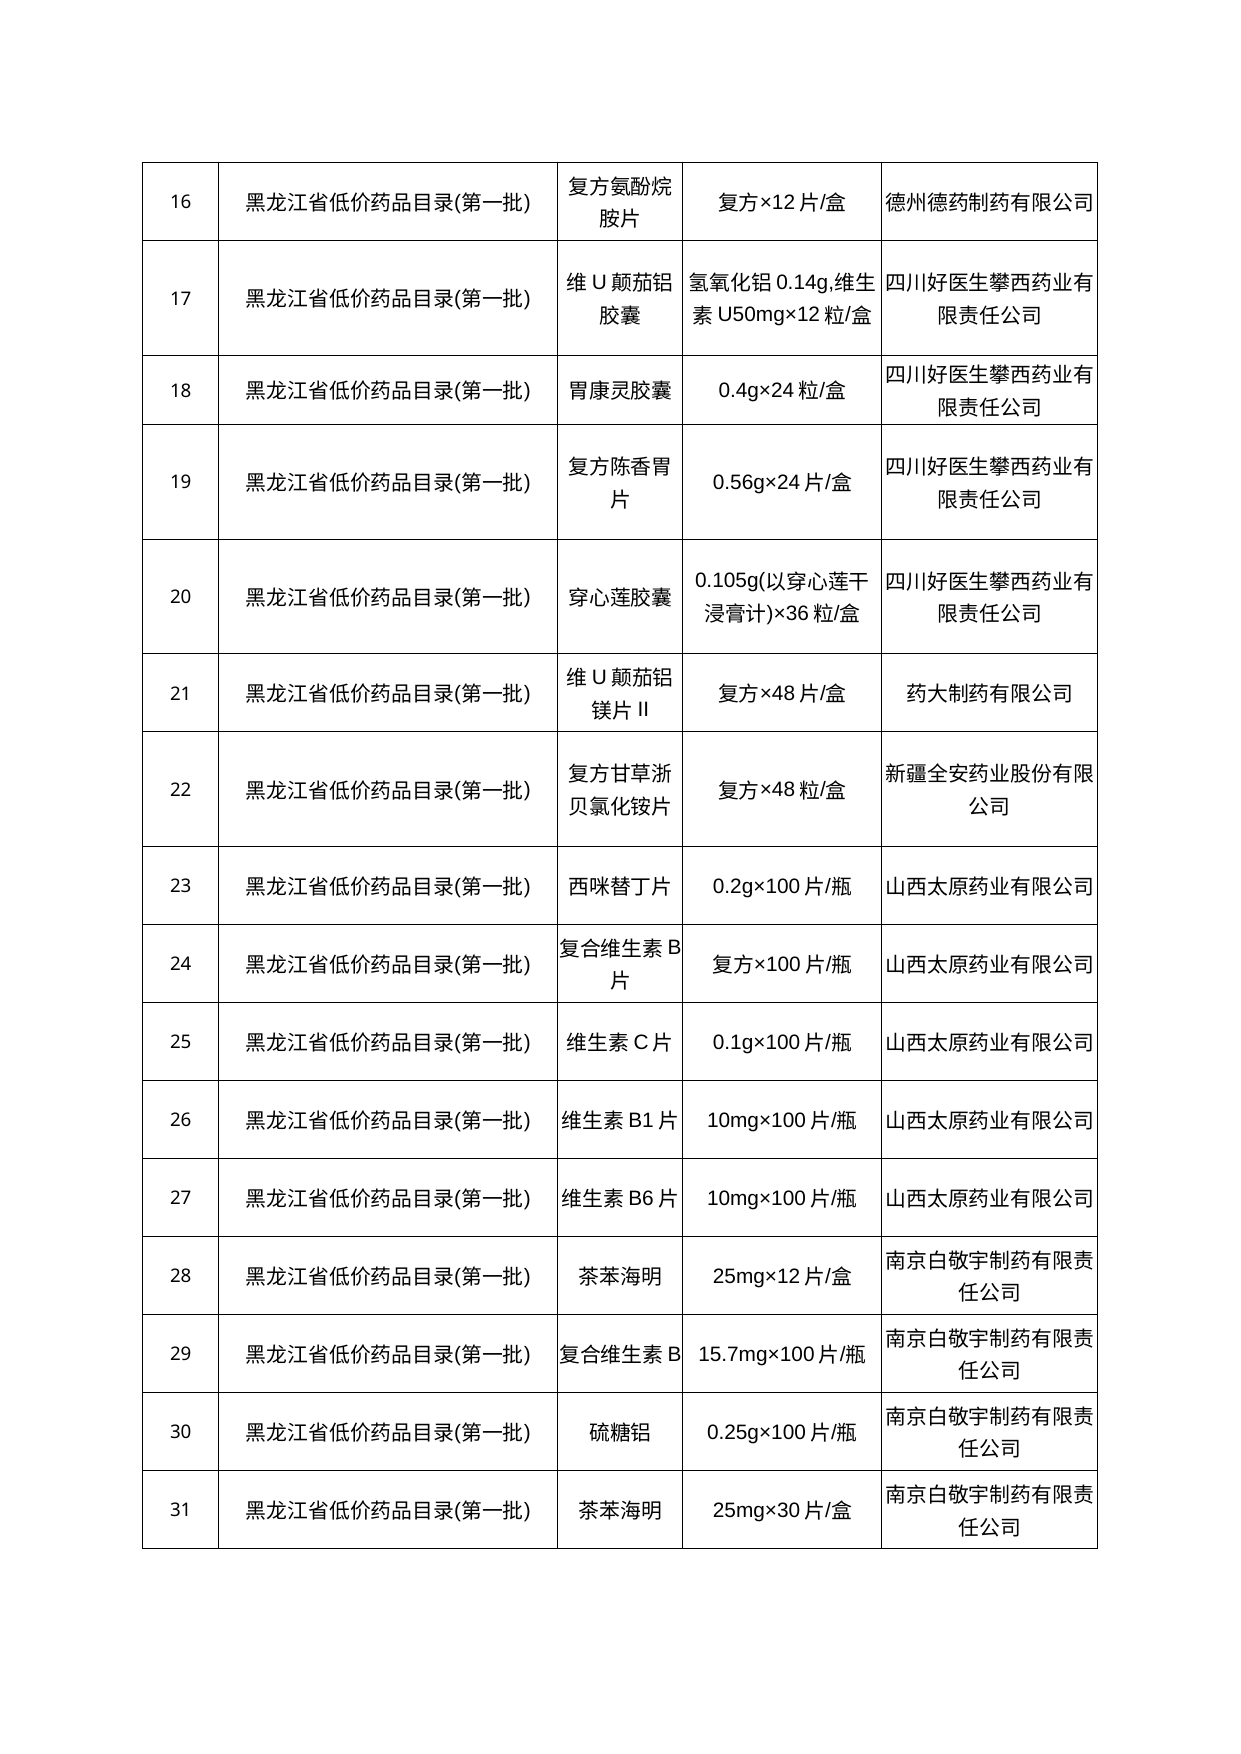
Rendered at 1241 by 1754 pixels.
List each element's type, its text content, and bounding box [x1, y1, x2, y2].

table_cell 药大制药有限公司 [882, 654, 1097, 731]
table_cell 山西太原药业有限公司 [882, 1081, 1097, 1158]
table_cell 维生素C片 [558, 1003, 682, 1080]
table_cell 复合维生素B片 [558, 925, 682, 1002]
table_cell 0.56g×24片/盒 [683, 425, 881, 538]
table_cell 复方×48粒/盒 [683, 732, 881, 846]
table_cell 20 [143, 540, 218, 653]
table_cell 黑龙江省低价药品目录(第一批) [219, 1237, 557, 1314]
table_cell 茶苯海明 [558, 1471, 682, 1548]
table_cell 黑龙江省低价药品目录(第一批) [219, 241, 557, 355]
table_cell 18 [143, 356, 218, 424]
table_cell 黑龙江省低价药品目录(第一批) [219, 163, 557, 240]
table_cell 0.25g×100片/瓶 [683, 1393, 881, 1470]
table_cell 维生素B1片 [558, 1081, 682, 1158]
table_cell 29 [143, 1315, 218, 1392]
table_cell 复方×12片/盒 [683, 163, 881, 240]
table_cell 黑龙江省低价药品目录(第一批) [219, 847, 557, 924]
table_cell 南京白敬宇制药有限责任公司 [882, 1471, 1097, 1548]
table_cell 0.1g×100片/瓶 [683, 1003, 881, 1080]
table_cell 黑龙江省低价药品目录(第一批) [219, 356, 557, 424]
table_cell 南京白敬宇制药有限责任公司 [882, 1315, 1097, 1392]
table_cell 25 [143, 1003, 218, 1080]
table_cell 25mg×12片/盒 [683, 1237, 881, 1314]
table_cell 维U颠茄铝镁片II [558, 654, 682, 731]
table_cell 维U颠茄铝胶囊 [558, 241, 682, 355]
table_cell 山西太原药业有限公司 [882, 1003, 1097, 1080]
table_cell 25mg×30片/盒 [683, 1471, 881, 1548]
table_cell 黑龙江省低价药品目录(第一批) [219, 1315, 557, 1392]
table_cell 黑龙江省低价药品目录(第一批) [219, 425, 557, 538]
table_cell 西咪替丁片 [558, 847, 682, 924]
table_cell 黑龙江省低价药品目录(第一批) [219, 1393, 557, 1470]
table_cell 0.2g×100片/瓶 [683, 847, 881, 924]
table_cell 山西太原药业有限公司 [882, 847, 1097, 924]
table_cell 黑龙江省低价药品目录(第一批) [219, 1003, 557, 1080]
table_cell 茶苯海明 [558, 1237, 682, 1314]
table_cell 山西太原药业有限公司 [882, 925, 1097, 1002]
table_cell 26 [143, 1081, 218, 1158]
table_cell 19 [143, 425, 218, 538]
table_cell 四川好医生攀西药业有限责任公司 [882, 241, 1097, 355]
table_cell 胃康灵胶囊 [558, 356, 682, 424]
table_cell 0.4g×24粒/盒 [683, 356, 881, 424]
table_cell 24 [143, 925, 218, 1002]
table_cell 黑龙江省低价药品目录(第一批) [219, 1159, 557, 1236]
table_cell 27 [143, 1159, 218, 1236]
table_cell 黑龙江省低价药品目录(第一批) [219, 1081, 557, 1158]
table_cell 10mg×100片/瓶 [683, 1081, 881, 1158]
table_cell 16 [143, 163, 218, 240]
table_cell 10mg×100片/瓶 [683, 1159, 881, 1236]
table_cell 复方甘草浙贝氯化铵片 [558, 732, 682, 846]
table_cell 黑龙江省低价药品目录(第一批) [219, 925, 557, 1002]
table_cell 复方×100片/瓶 [683, 925, 881, 1002]
table_cell 复方×48片/盒 [683, 654, 881, 731]
table_cell 22 [143, 732, 218, 846]
table_cell 南京白敬宇制药有限责任公司 [882, 1237, 1097, 1314]
table_cell 复合维生素B [558, 1315, 682, 1392]
table_cell 四川好医生攀西药业有限责任公司 [882, 540, 1097, 653]
table_cell 31 [143, 1471, 218, 1548]
table_cell 复方氨酚烷胺片 [558, 163, 682, 240]
table_cell 黑龙江省低价药品目录(第一批) [219, 654, 557, 731]
table_cell 28 [143, 1237, 218, 1314]
table_cell 黑龙江省低价药品目录(第一批) [219, 1471, 557, 1548]
table_cell 黑龙江省低价药品目录(第一批) [219, 732, 557, 846]
table_cell 四川好医生攀西药业有限责任公司 [882, 356, 1097, 424]
table_cell 山西太原药业有限公司 [882, 1159, 1097, 1236]
table_cell 维生素B6片 [558, 1159, 682, 1236]
table_cell 穿心莲胶囊 [558, 540, 682, 653]
table_cell 硫糖铝 [558, 1393, 682, 1470]
table_cell 23 [143, 847, 218, 924]
table_cell 四川好医生攀西药业有限责任公司 [882, 425, 1097, 538]
table_cell 南京白敬宇制药有限责任公司 [882, 1393, 1097, 1470]
table_cell 黑龙江省低价药品目录(第一批) [219, 540, 557, 653]
table_cell 17 [143, 241, 218, 355]
table_cell 复方陈香胃片 [558, 425, 682, 538]
table_cell 新疆全安药业股份有限公司 [882, 732, 1097, 846]
table_cell 德州德药制药有限公司 [882, 163, 1097, 240]
table_cell 氢氧化铝0.14g,维生素U50mg×12粒/盒 [683, 241, 881, 355]
table_cell 21 [143, 654, 218, 731]
table_cell 0.105g(以穿心莲干浸膏计)×36粒/盒 [683, 540, 881, 653]
table_cell 15.7mg×100片/瓶 [683, 1315, 881, 1392]
table_cell 30 [143, 1393, 218, 1470]
